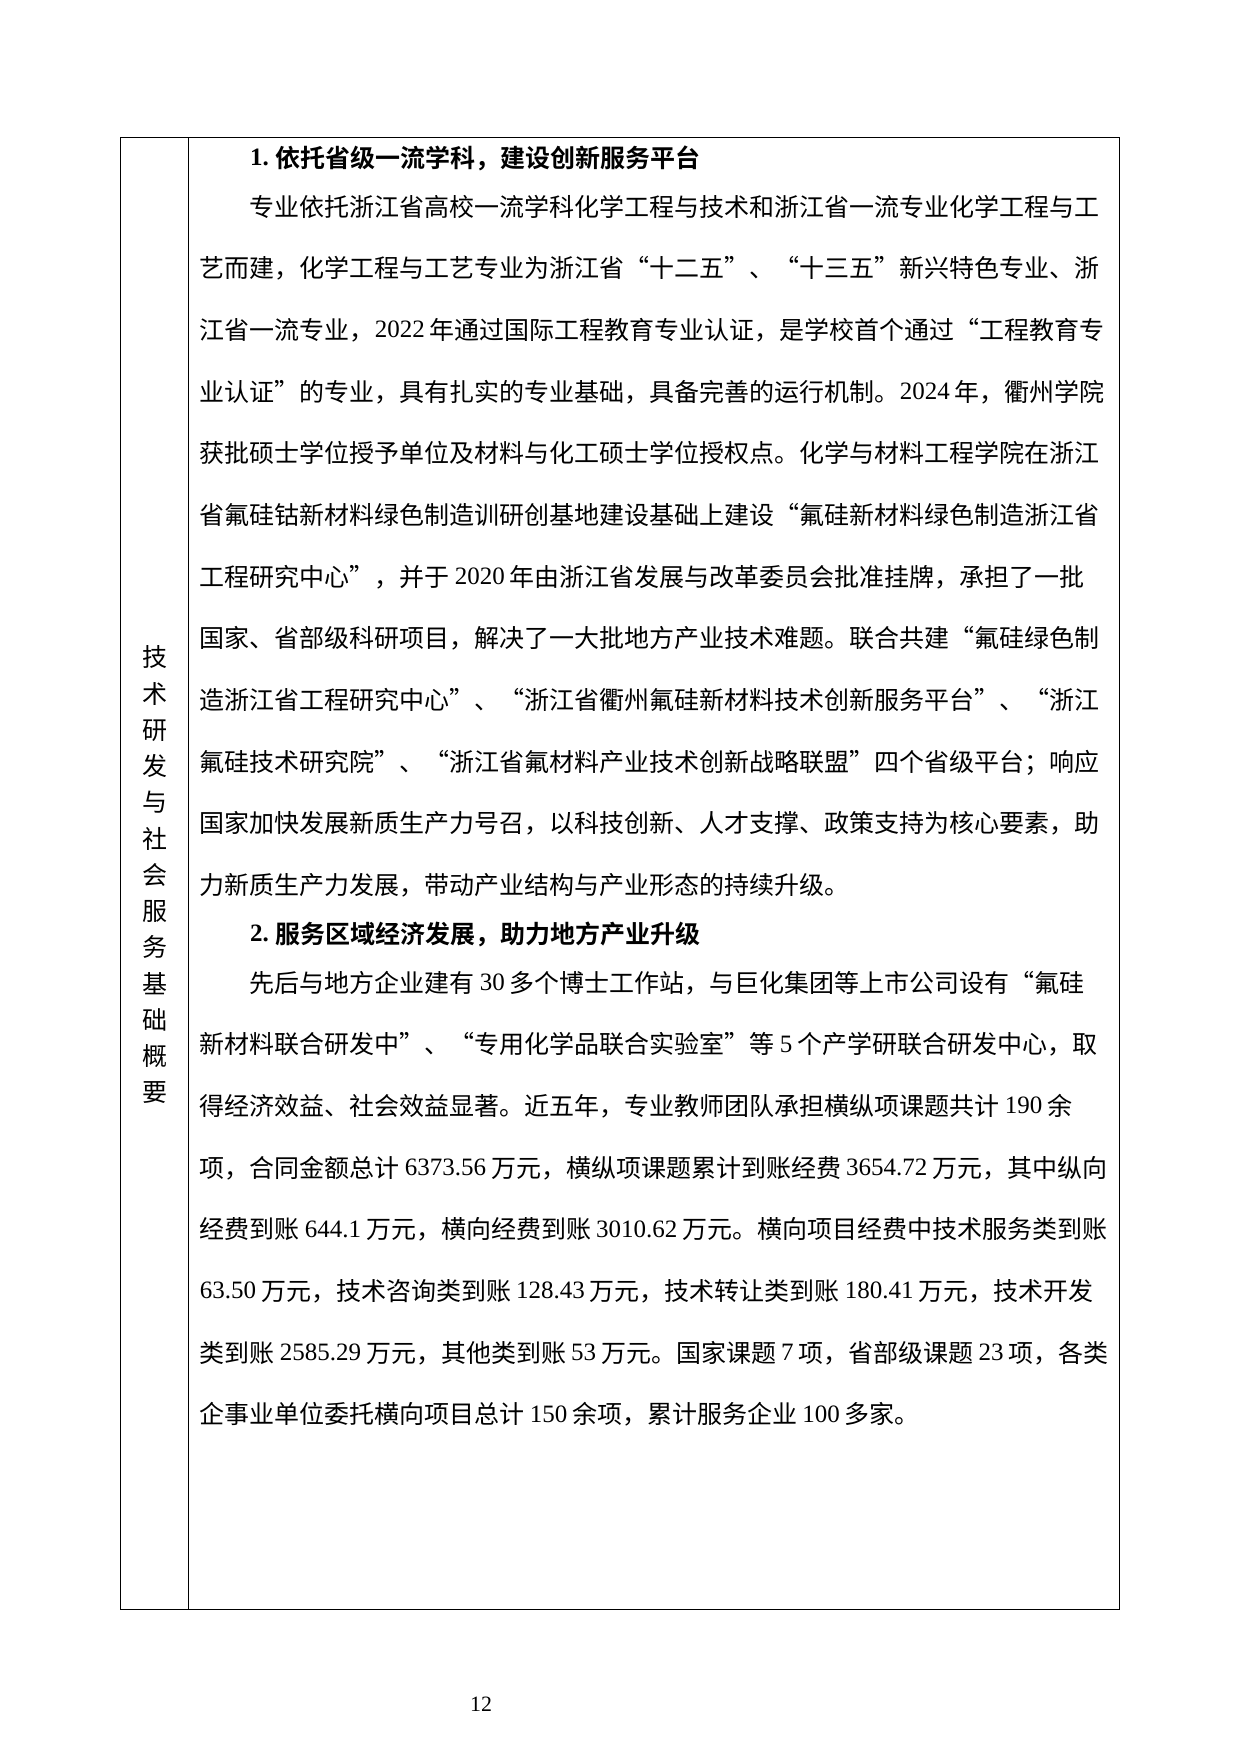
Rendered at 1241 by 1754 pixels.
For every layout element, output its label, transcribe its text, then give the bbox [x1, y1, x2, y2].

table_cell 1. 依托省级一流学科，建设创新服务平台 专业依托浙江省高校一流学科化学工程与技术和浙江省一流专业化学工程与工艺而建，化学工程与工艺专业为浙江省“十二五”、“十三五”新兴特色专业、浙江省一流专业，2022年通过国际工程教育专业认证，是学校首个通过“工程教育专业认证”的专业，具有扎实的专业基础，具备完善的运行机制。2024年，衢州学院获批硕士学位授予单位及材料与化工硕士学位授权点。化学与材料工程学院在浙江省氟硅钴新材料绿色制造训研创基地建设基础上建设“氟硅新材料绿色制造浙江省工程研究中心”，并于2020年由浙江省发展与改革委员会批准挂牌，承担了一批国家、省部级科研项目，解决了一大批地方产业技术难题。联合共建“氟硅绿色制造浙江省工程研究中心”、“浙江省衢州氟硅新材料技术创新服务平台”、“浙江氟硅技术研究院”、“浙江省氟材料产业技术创新战略联盟”四个省级平台；响应国家加快发展新质生产力号召，以科技创新、人才支撑、政策支持为核心要素，助力新质生产力发展，带动产业结构与产业形态的持续升级。 2. 服务区域经济发展，助力地方产业升级 先后与地方企业建有30多个博士工作站，与巨化集团等上市公司设有“氟硅新材料联合研发中”、“专用化学品联合实验室”等5个产学研联合研发中心，取得经济效益、社会效益显著。近五年，专业教师团队承担横纵项课题共计190余项，合同金额总计6373.56万元，横纵项课题累计到账经费3654.72万元，其中纵向经费到账644.1万元，横向经费到账3010.62万元。横向项目经费中技术服务类到账63.50万元，技术咨询类到账128.43万元，技术转让类到账180.41万元，技术开发类到账2585.29万元，其他类到账53万元。国家课题7项，省部级课题23项，各类企事业单位委托横向项目总计150余项，累计服务企业100多家。 [189, 138, 1119, 1609]
table_cell 技术研发与社会服务基础概要 [121, 138, 188, 1609]
